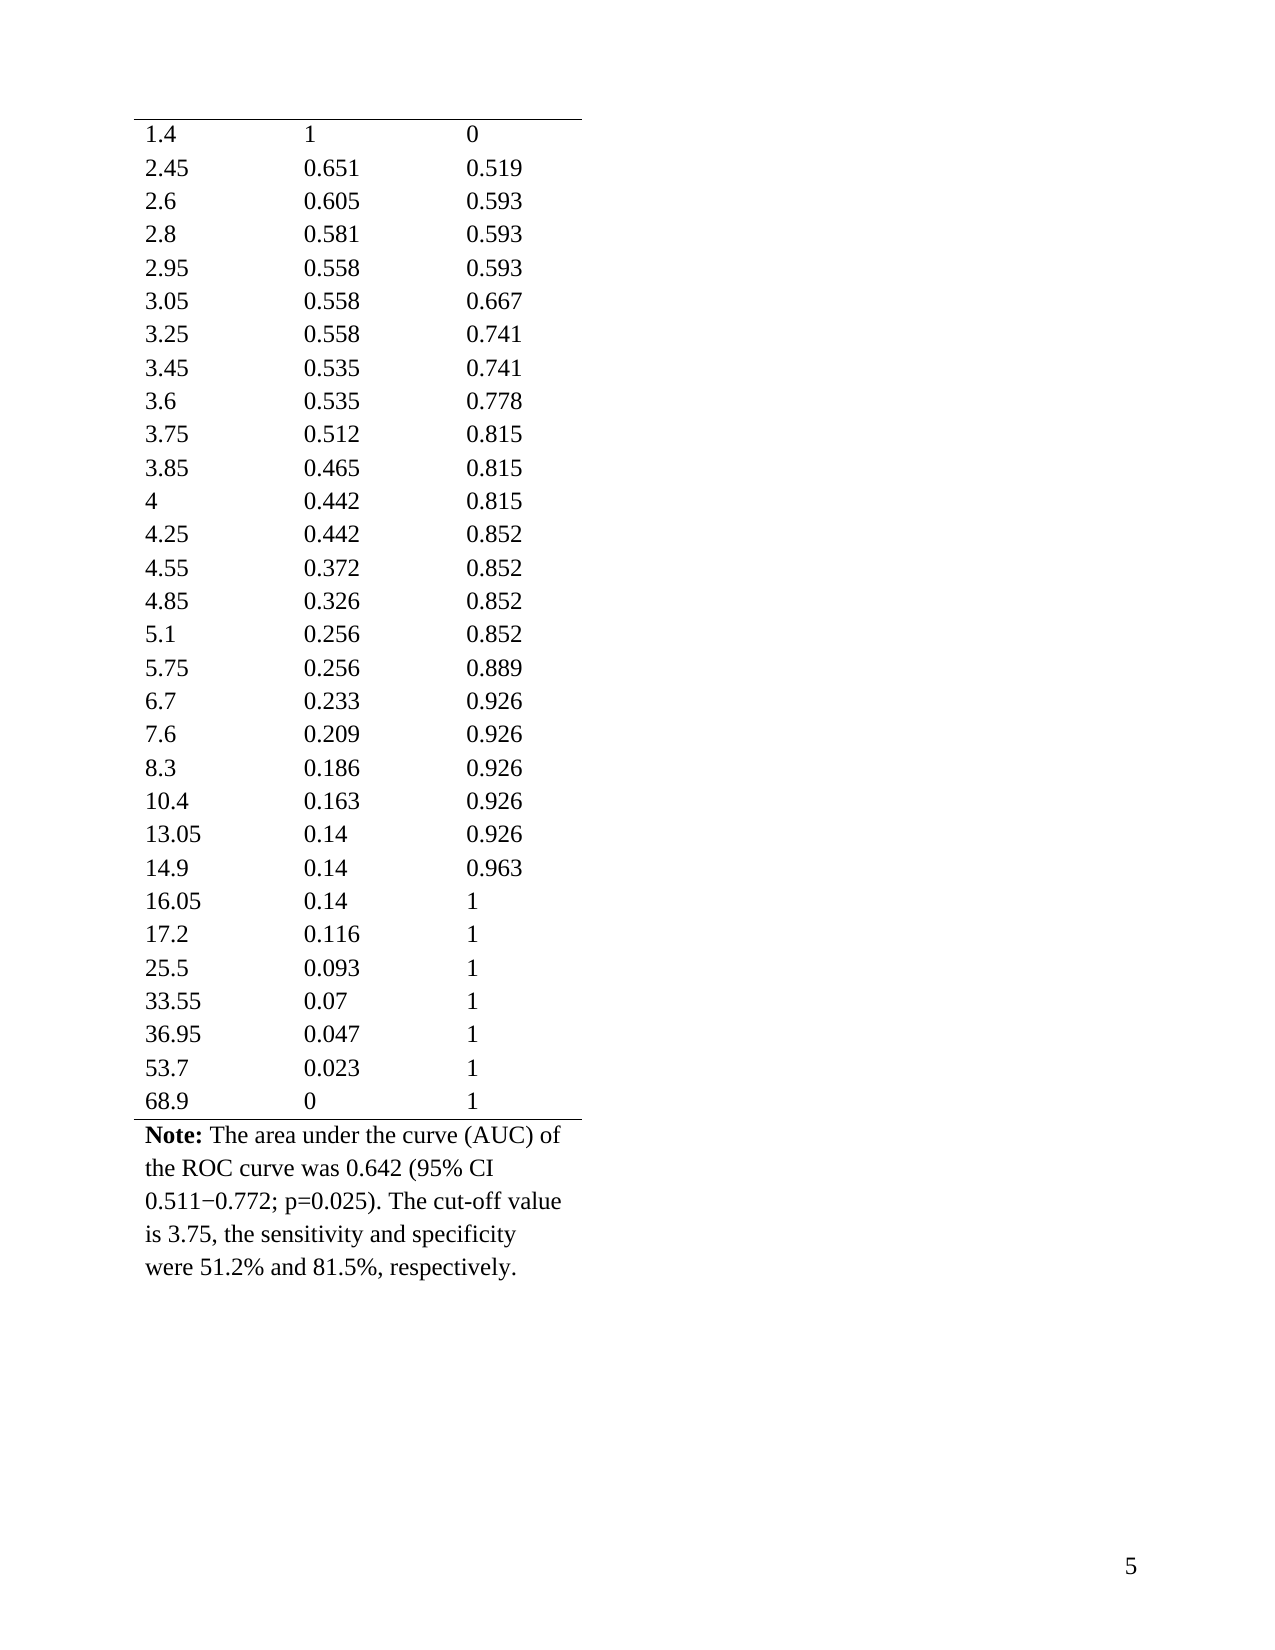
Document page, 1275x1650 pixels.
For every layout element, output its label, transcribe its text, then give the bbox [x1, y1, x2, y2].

table_cell 0.07 [293, 986, 455, 1019]
table_cell Note: The area under the curve (AUC) of the ROC curve was 0.642 (95% CI 0.511−0.772; p=0.025). The cut-off value is 3.75, the sensitivity and specificity were 51.2% and 81.5%, respectively. [134, 1120, 582, 1285]
table_cell 0.593 [455, 186, 582, 219]
table_cell 0.519 [455, 153, 582, 186]
table_cell 5.1 [134, 619, 292, 653]
table_cell 0.256 [293, 619, 455, 653]
table_cell 14.9 [134, 853, 292, 886]
table_cell 1 [455, 986, 582, 1019]
table_cell 0.209 [293, 719, 455, 753]
table_cell 1 [293, 120, 455, 153]
table_cell 10.4 [134, 786, 292, 819]
table_cell 2.8 [134, 219, 292, 253]
table_cell 1 [455, 953, 582, 986]
table_cell 0.741 [455, 319, 582, 353]
table_cell 0.535 [293, 386, 455, 419]
table_cell 1 [455, 919, 582, 953]
table_cell 5.75 [134, 653, 292, 686]
table_cell 0.667 [455, 286, 582, 319]
table_cell 68.9 [134, 1086, 292, 1119]
table_cell 0.163 [293, 786, 455, 819]
table_cell 0.442 [293, 519, 455, 553]
table_cell 1.4 [134, 120, 292, 153]
table_cell 16.05 [134, 886, 292, 919]
table_cell 33.55 [134, 986, 292, 1019]
table_cell 0 [293, 1086, 455, 1119]
table_cell 0.963 [455, 853, 582, 886]
table_cell 0.14 [293, 819, 455, 853]
table_cell 25.5 [134, 953, 292, 986]
table_cell 53.7 [134, 1053, 292, 1086]
table_cell 0.558 [293, 319, 455, 353]
table_cell 2.45 [134, 153, 292, 186]
table_cell 0.852 [455, 586, 582, 619]
table_cell 0.116 [293, 919, 455, 953]
table_cell 0.651 [293, 153, 455, 186]
table_cell 0.14 [293, 853, 455, 886]
table_cell 0.605 [293, 186, 455, 219]
table_cell 0.778 [455, 386, 582, 419]
table_cell 0.889 [455, 653, 582, 686]
table_cell 3.75 [134, 419, 292, 453]
table_cell 17.2 [134, 919, 292, 953]
table_cell 0 [455, 120, 582, 153]
table_cell 13.05 [134, 819, 292, 853]
table_cell 0.558 [293, 286, 455, 319]
table_cell 1 [455, 1053, 582, 1086]
table_cell 0.465 [293, 453, 455, 486]
table_cell 0.926 [455, 786, 582, 819]
table_cell 0.093 [293, 953, 455, 986]
table_cell 0.326 [293, 586, 455, 619]
table_cell 8.3 [134, 753, 292, 786]
table_cell 1 [455, 1019, 582, 1053]
table_cell 6.7 [134, 686, 292, 719]
table_cell 0.593 [455, 219, 582, 253]
table_cell 0.256 [293, 653, 455, 686]
table_cell 0.512 [293, 419, 455, 453]
table_cell 0.558 [293, 253, 455, 286]
table_cell 4 [134, 486, 292, 519]
table_cell 0.815 [455, 453, 582, 486]
table_cell 0.815 [455, 486, 582, 519]
table_cell 1 [455, 1086, 582, 1119]
table_cell 4.85 [134, 586, 292, 619]
table_cell 0.926 [455, 719, 582, 753]
table_cell 0.815 [455, 419, 582, 453]
table_cell 0.442 [293, 486, 455, 519]
table_cell 0.926 [455, 819, 582, 853]
table_cell 0.047 [293, 1019, 455, 1053]
table_cell 0.926 [455, 686, 582, 719]
table_cell 0.852 [455, 619, 582, 653]
table_cell 0.926 [455, 753, 582, 786]
table_cell 4.55 [134, 553, 292, 586]
table_cell 0.372 [293, 553, 455, 586]
table_cell 0.233 [293, 686, 455, 719]
table_cell 0.186 [293, 753, 455, 786]
table_cell 0.741 [455, 353, 582, 386]
table_cell 1 [455, 886, 582, 919]
table_cell 0.852 [455, 553, 582, 586]
table_cell 0.535 [293, 353, 455, 386]
table_cell 3.05 [134, 286, 292, 319]
table_cell 2.95 [134, 253, 292, 286]
table_cell 0.852 [455, 519, 582, 553]
table_cell 2.6 [134, 186, 292, 219]
table_cell 3.25 [134, 319, 292, 353]
table_cell 3.45 [134, 353, 292, 386]
table_cell 4.25 [134, 519, 292, 553]
table_cell 0.593 [455, 253, 582, 286]
table_cell 0.023 [293, 1053, 455, 1086]
table_cell 0.581 [293, 219, 455, 253]
table_cell 3.85 [134, 453, 292, 486]
table_cell 3.6 [134, 386, 292, 419]
table_cell 36.95 [134, 1019, 292, 1053]
table_cell 0.14 [293, 886, 455, 919]
table_cell 7.6 [134, 719, 292, 753]
